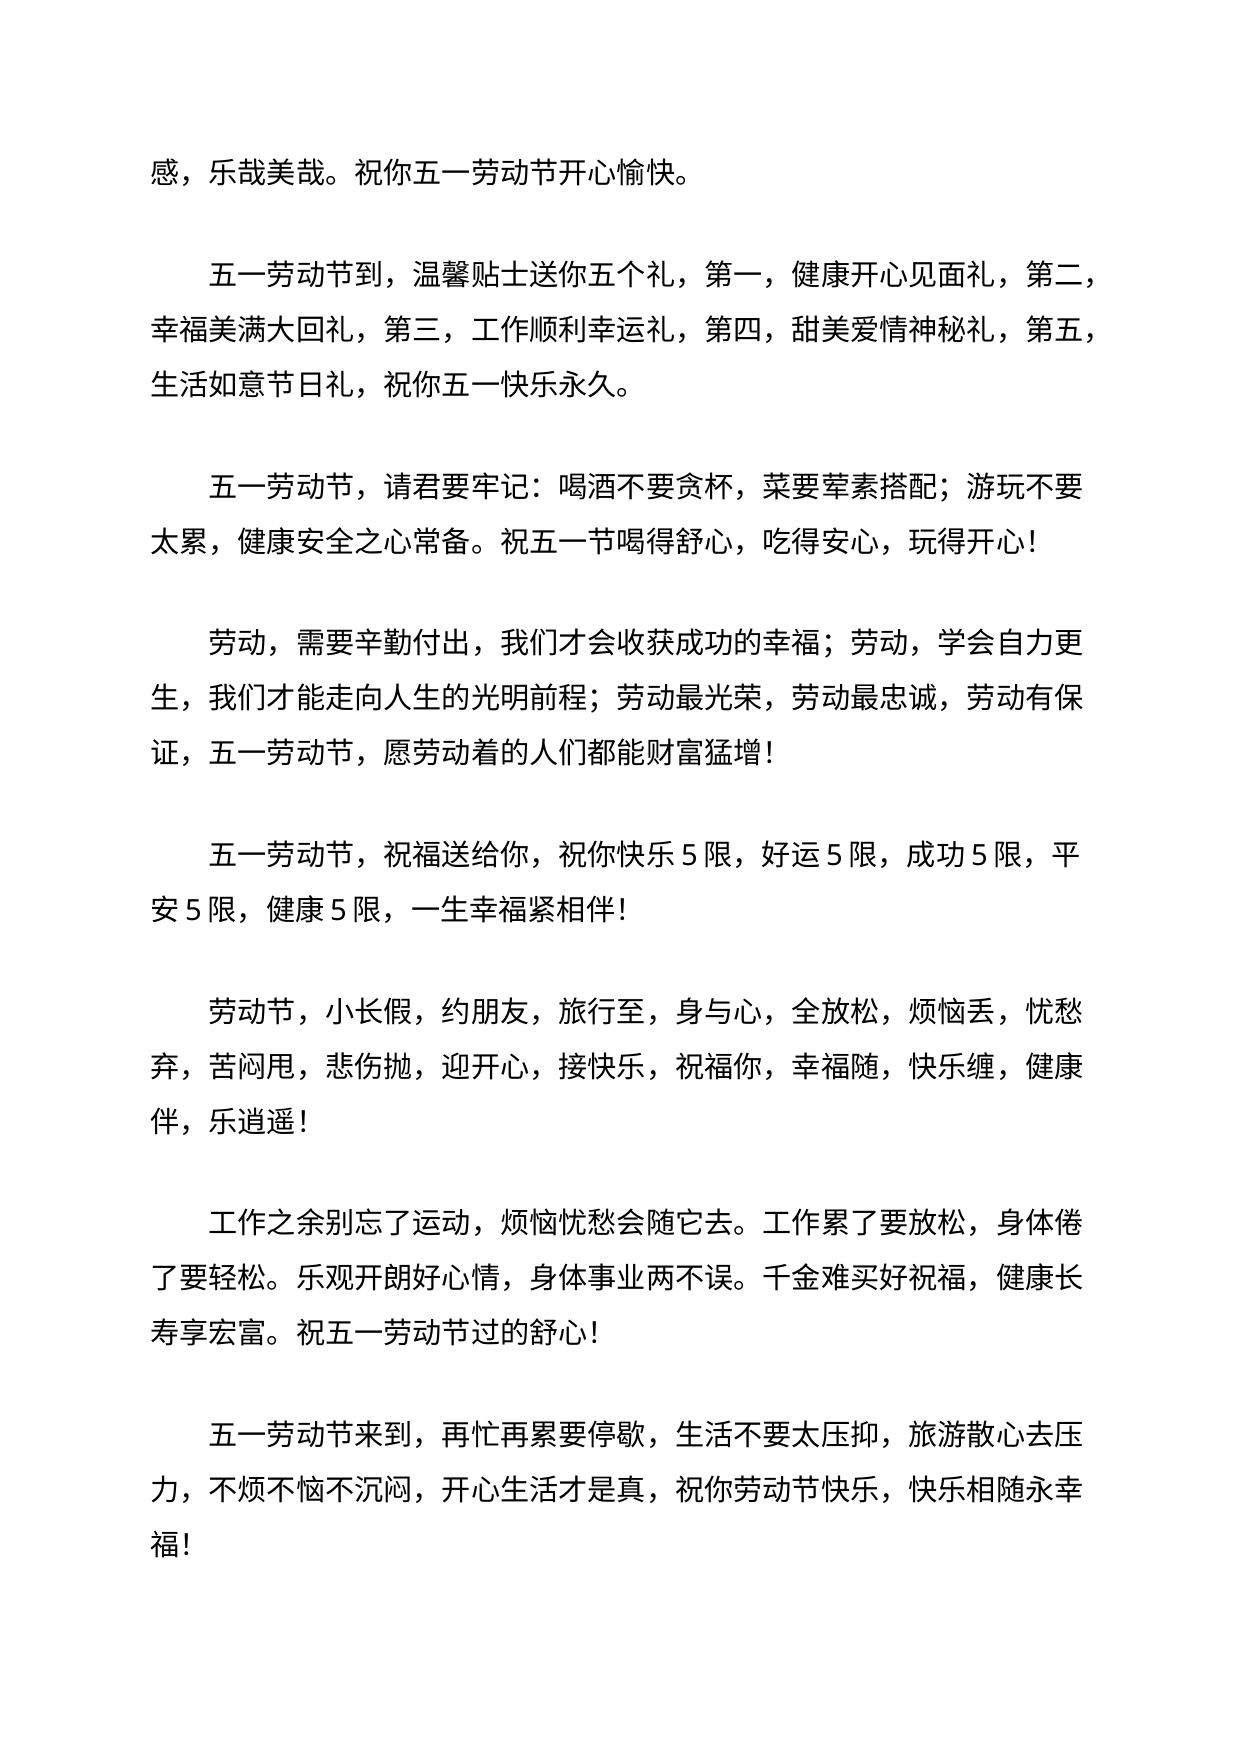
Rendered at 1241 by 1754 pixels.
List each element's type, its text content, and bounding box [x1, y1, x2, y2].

text 五一劳动节，祝福送给你，祝你快乐5限，好运5限，成功5限，平安5限，健康5限，一生幸福紧相伴！ [150, 832, 1090, 929]
text 五一劳动节，请君要牢记：喝酒不要贪杯，菜要荤素搭配；游玩不要太累，健康安全之心常备。祝五一节喝得舒心，吃得安心，玩得开心！ [150, 463, 1090, 561]
text 五一劳动节来到，再忙再累要停歇，生活不要太压抑，旅游散心去压力，不烦不恼不沉闷，开心生活才是真，祝你劳动节快乐，快乐相随永幸福！ [150, 1412, 1090, 1564]
text 劳动，需要辛勤付出，我们才会收获成功的幸福；劳动，学会自力更生，我们才能走向人生的光明前程；劳动最光荣，劳动最忠诚，劳动有保证，五一劳动节，愿劳动着的人们都能财富猛增！ [150, 620, 1090, 772]
text 工作之余别忘了运动，烦恼忧愁会随它去。工作累了要放松，身体倦了要轻松。乐观开朗好心情，身体事业两不误。千金难买好祝福，健康长寿享宏富。祝五一劳动节过的舒心！ [150, 1200, 1090, 1352]
text 五一劳动节到，温馨贴士送你五个礼，第一，健康开心见面礼，第二，幸福美满大回礼，第三，工作顺利幸运礼，第四，甜美爱情神秘礼，第五，生活如意节日礼，祝你五一快乐永久。 [150, 252, 1090, 404]
text 劳动节，小长假，约朋友，旅行至，身与心，全放松，烦恼丢，忧愁弃，苦闷甩，悲伤抛，迎开心，接快乐，祝福你，幸福随，快乐缠，健康伴，乐逍遥！ [150, 988, 1090, 1141]
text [150, 150, 1090, 192]
